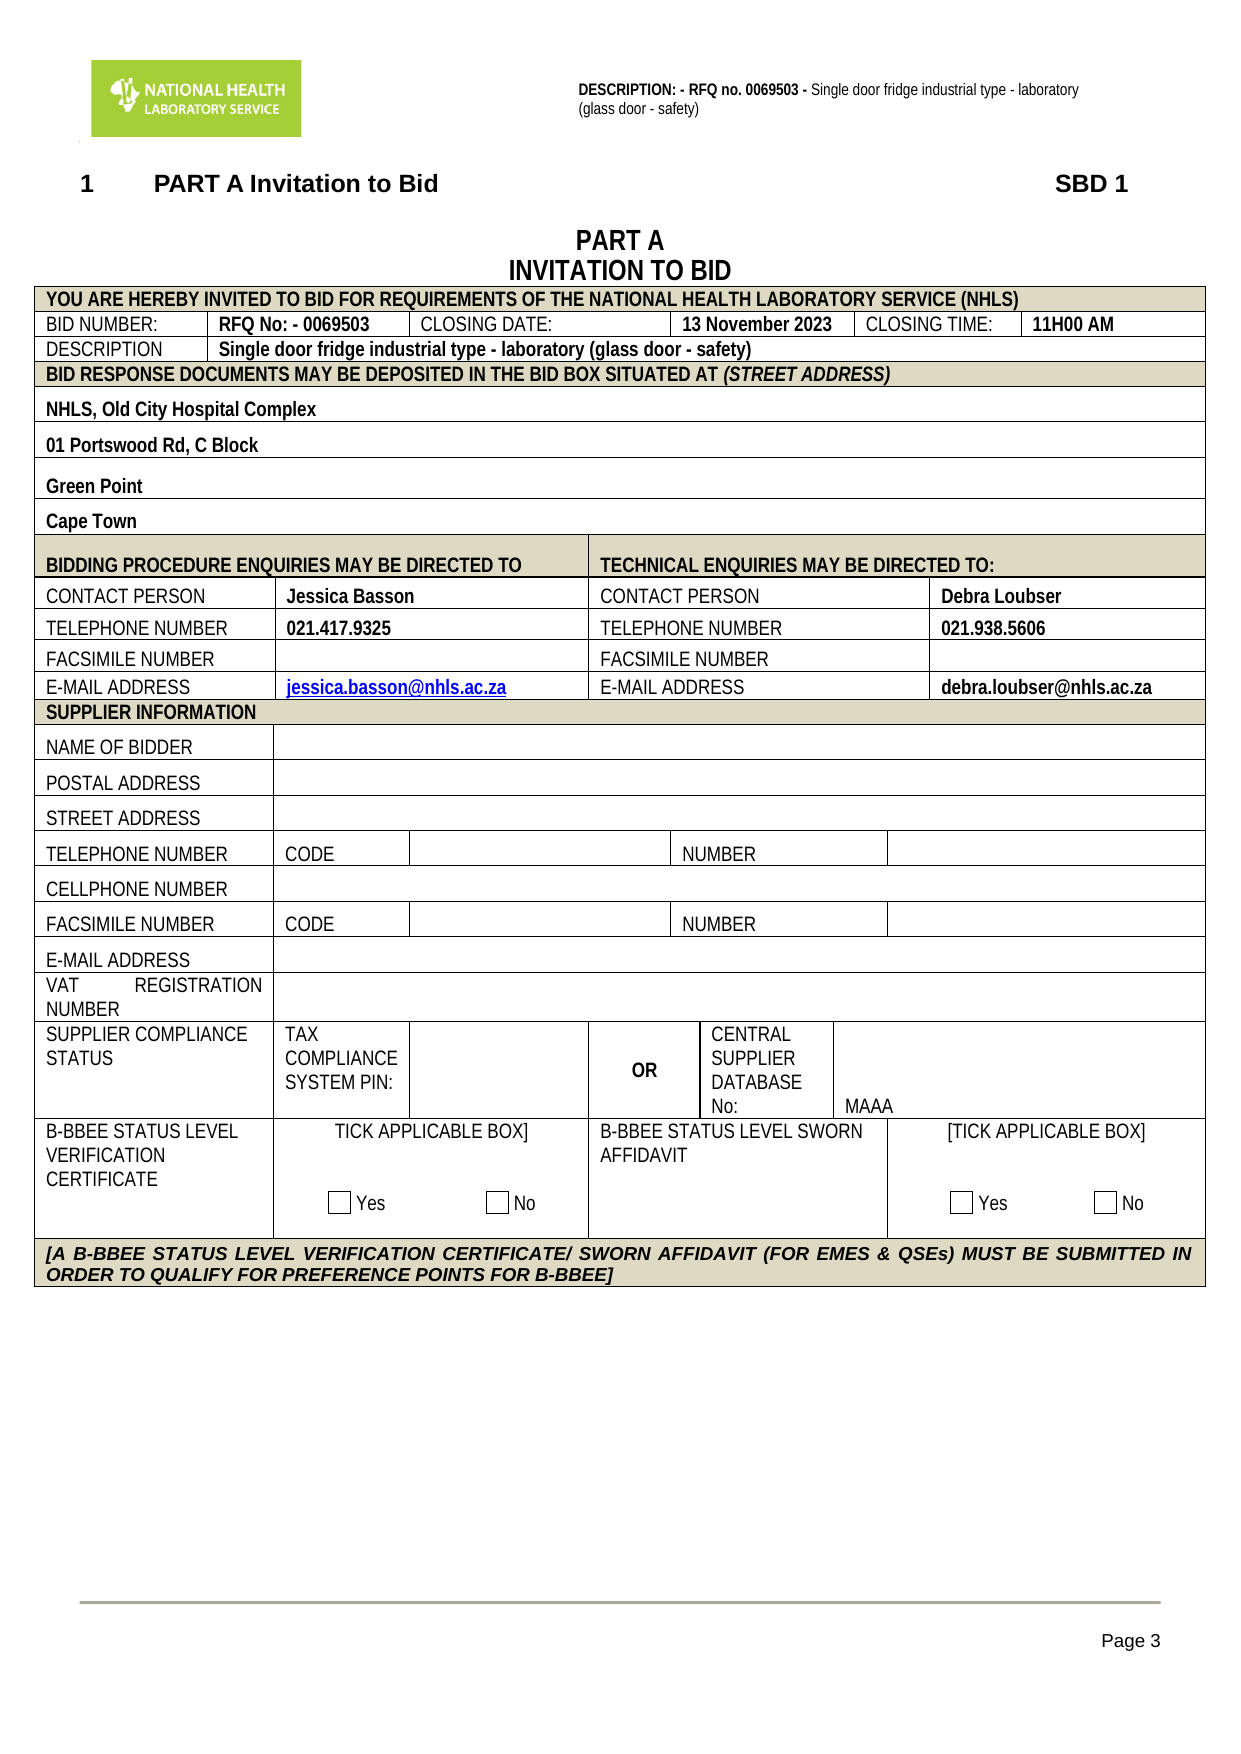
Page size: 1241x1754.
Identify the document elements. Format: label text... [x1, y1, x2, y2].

table_cell [410, 831, 670, 865]
table_cell FACSIMILE NUMBER [35, 902, 273, 936]
table_cell [930, 640, 1205, 671]
table_cell E-MAIL ADDRESS [589, 672, 929, 699]
table_cell CELLPHONE NUMBER [35, 866, 273, 901]
table_cell [888, 902, 1205, 936]
table_cell B-BBEE STATUS LEVEL SWORN AFFIDAVIT [589, 1119, 887, 1238]
table_cell OR [589, 1022, 699, 1117]
table_cell TELEPHONE NUMBER [589, 609, 929, 639]
table_cell [888, 831, 1205, 865]
table_cell VAT REGISTRATION NUMBER [35, 973, 273, 1021]
table_cell TECHNICAL ENQUIRIES MAY BE DIRECTED TO: [589, 535, 1205, 576]
table_cell E-MAIL ADDRESS [35, 672, 275, 699]
table_cell RFQ No: - 0069503 [208, 312, 409, 336]
table_cell SUPPLIER INFORMATION [35, 700, 1205, 724]
table_cell FACSIMILE NUMBER [589, 640, 929, 671]
table_cell Jessica Basson [276, 578, 588, 608]
table_cell jessica.basson@nhls.ac.za [276, 672, 588, 699]
table_cell BID RESPONSE DOCUMENTS MAY BE DEPOSITED IN THE BID BOX SITUATED AT (STREET ADDRESS) [35, 362, 1205, 386]
picture [91, 60, 302, 137]
table_cell [274, 725, 1205, 759]
table_cell debra.loubser@nhls.ac.za [930, 672, 1205, 699]
table_cell [410, 1022, 588, 1117]
table_cell MAAA [834, 1022, 1205, 1117]
table_cell CLOSING TIME: [855, 312, 1021, 336]
table_cell [TICK APPLICABLE BOX] Yes No [888, 1119, 1205, 1238]
table_cell [274, 760, 1205, 794]
table_cell NUMBER [671, 902, 887, 936]
table_header YOU ARE HEREBY INVITED TO BID FOR REQUIREMENTS OF THE NATIONAL HEALTH LABORATORY SERVICE (NHLS) [35, 287, 1205, 311]
table_cell [410, 902, 670, 936]
subtitle PART A Invitation to Bid SBD 1 [80, 169, 1161, 198]
table_cell 021.938.5606 [930, 609, 1205, 639]
table_cell TELEPHONE NUMBER [35, 831, 273, 865]
table_cell 01 Portswood Rd, C Block [35, 422, 1205, 457]
table_cell 13 November 2023 [671, 312, 854, 336]
table_cell CENTRAL SUPPLIER DATABASE No: [701, 1022, 833, 1117]
table_cell B-BBEE STATUS LEVEL VERIFICATION CERTIFICATE [35, 1119, 273, 1238]
title PART A [80, 226, 1161, 256]
table_cell TELEPHONE NUMBER [35, 609, 275, 639]
table_cell [274, 796, 1205, 830]
table_cell TICK APPLICABLE BOX] Yes No [274, 1119, 588, 1238]
table_cell FACSIMILE NUMBER [35, 640, 275, 671]
table_cell POSTAL ADDRESS [35, 760, 273, 794]
title INVITATION TO BID [80, 256, 1161, 286]
table_cell [276, 640, 588, 671]
table_cell CONTACT PERSON [589, 578, 929, 608]
table_cell Green Point [35, 458, 1205, 498]
table_cell BID NUMBER: [35, 312, 207, 336]
table_cell NAME OF BIDDER [35, 725, 273, 759]
table_cell [274, 866, 1205, 901]
table_cell SUPPLIER COMPLIANCE STATUS [35, 1022, 273, 1117]
table_cell 11H00 AM [1022, 312, 1205, 336]
table_cell [A B-BBEE STATUS LEVEL VERIFICATION CERTIFICATE/ SWORN AFFIDAVIT (FOR EMES & QSEs) MUST BE SUBMITTED IN ORDER TO QUALIFY FOR PREFERENCE POINTS FOR B-BBEE] [35, 1239, 1205, 1286]
table_cell NHLS, Old City Hospital Complex [35, 387, 1205, 421]
table_cell CONTACT PERSON [35, 578, 275, 608]
table_cell [274, 973, 1205, 1021]
table_cell DESCRIPTION [35, 337, 207, 361]
table_cell Cape Town [35, 499, 1205, 533]
table_cell 021.417.9325 [276, 609, 588, 639]
table_cell CODE [274, 831, 409, 865]
table_cell NUMBER [671, 831, 887, 865]
table_cell CLOSING DATE: [410, 312, 670, 336]
table_cell TAX COMPLIANCE SYSTEM PIN: [274, 1022, 409, 1117]
table_cell Single door fridge industrial type - laboratory (glass door - safety) [208, 337, 1205, 361]
table_cell E-MAIL ADDRESS [35, 937, 273, 972]
table_cell Debra Loubser [930, 578, 1205, 608]
table_cell [274, 937, 1205, 972]
table_cell BIDDING PROCEDURE ENQUIRIES MAY BE DIRECTED TO [35, 535, 588, 576]
table_cell STREET ADDRESS [35, 796, 273, 830]
table_cell CODE [274, 902, 409, 936]
